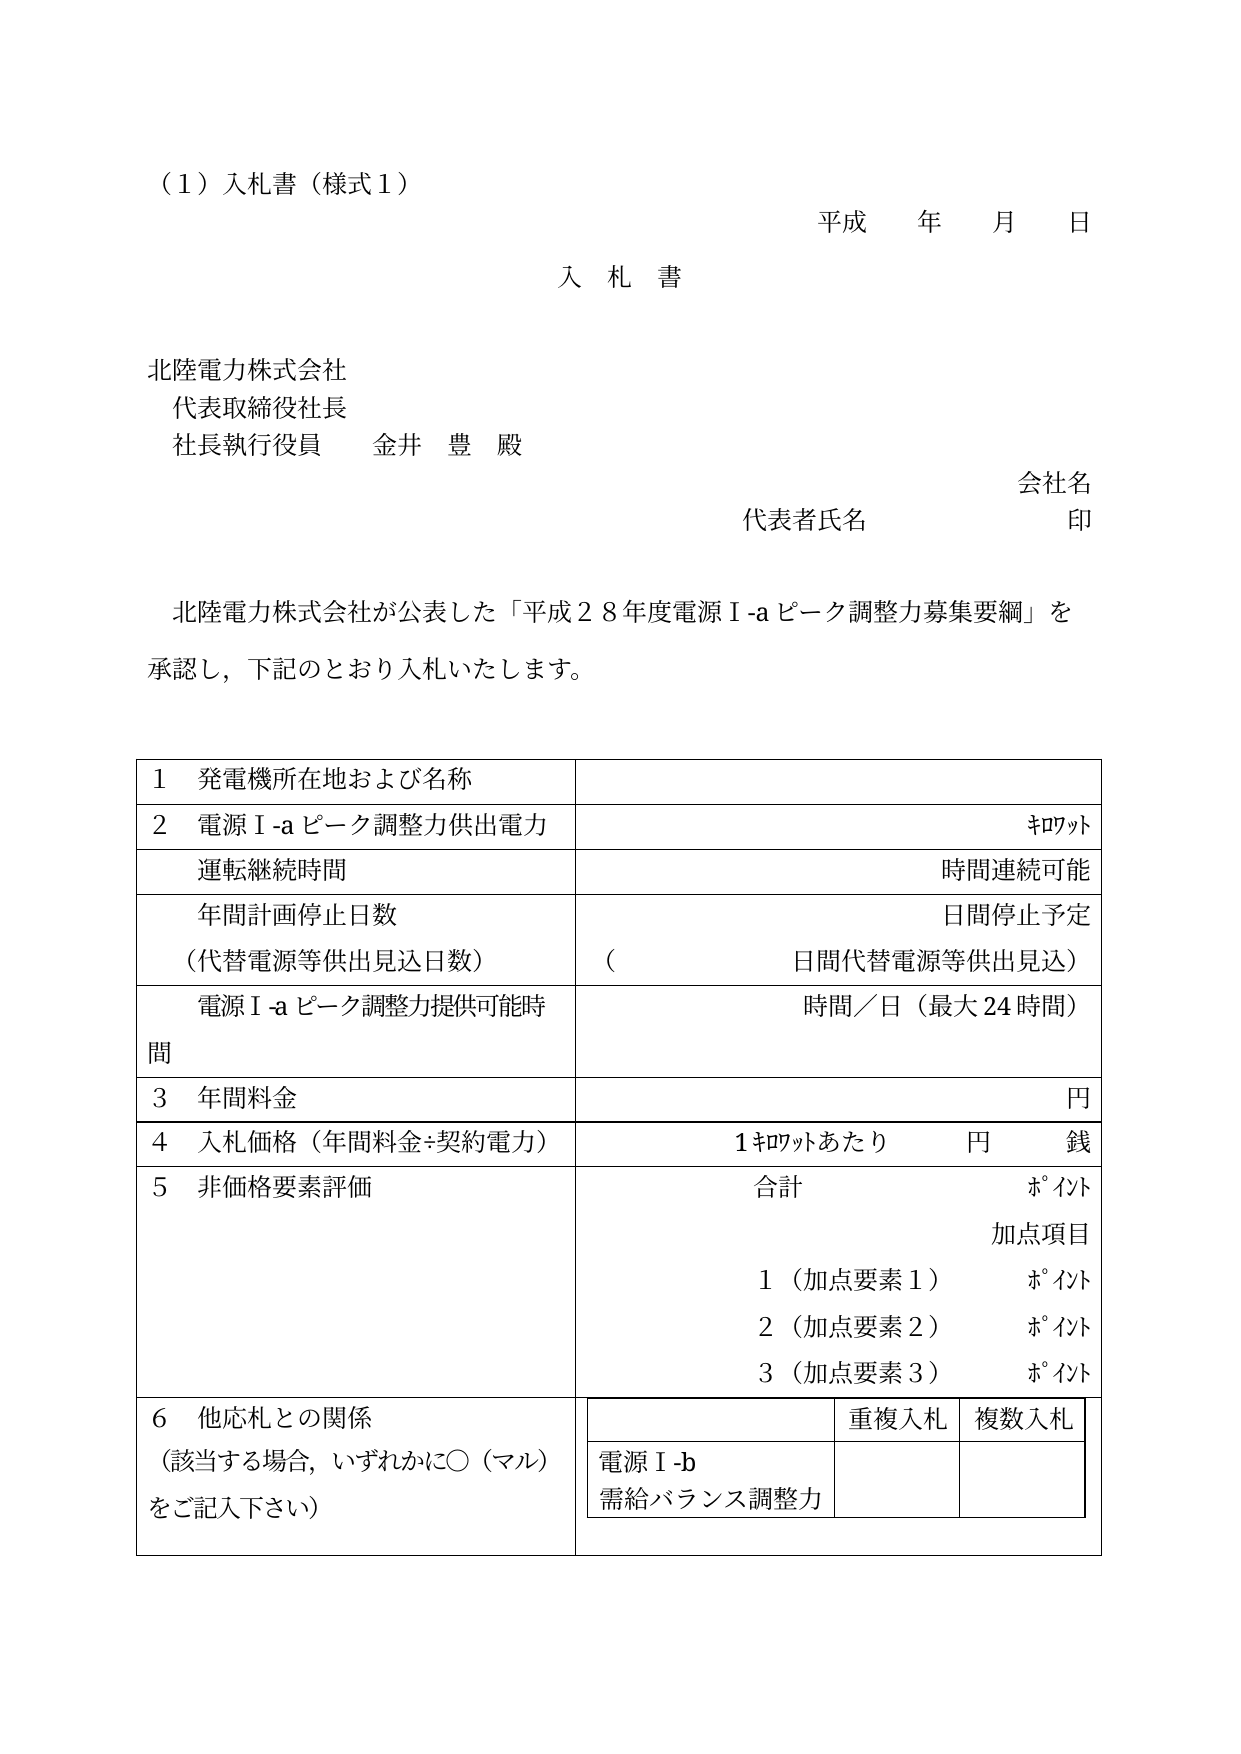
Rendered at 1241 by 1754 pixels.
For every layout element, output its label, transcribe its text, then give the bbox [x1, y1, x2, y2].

table_header [576, 760, 1101, 804]
table_cell 電源Ⅰ-aピーク調整力提供可能時間 [137, 986, 575, 1077]
text （１）入札書（様式１） [148, 164, 1092, 202]
table_cell 合計 ﾎﾟｲﾝﾄ 加点項目 １（加点要素１） ﾎﾟｲﾝﾄ ２（加点要素２） ﾎﾟｲﾝﾄ ３（加点要素３） ﾎﾟｲﾝﾄ [576, 1167, 1101, 1397]
table_cell 運転継続時間 [137, 850, 575, 894]
table_cell [576, 1398, 1101, 1555]
table_cell ５ 非価格要素評価 [137, 1167, 575, 1397]
table_cell 年間計画停止日数 （代替電源等供出見込日数） [137, 895, 575, 985]
text 北陸電力株式会社が公表した「平成２８年度電源Ⅰ-aピーク調整力募集要綱」を承認し，下記のとおり入札いたします。 [148, 592, 1092, 686]
text 入 札 書 [148, 257, 1092, 295]
table_cell 1ｷﾛﾜｯﾄあたり 円 銭 [576, 1123, 1101, 1166]
text 代表取締役社長 [148, 388, 1092, 425]
table_cell ６ 他応札との関係 （該当する場合，いずれかに○（マル）をご記入下さい） [137, 1398, 575, 1555]
text 平成 年 月 日 [148, 202, 1092, 239]
table_header １ 発電機所在地および名称 [137, 760, 575, 804]
text 北陸電力株式会社 [148, 350, 1092, 388]
table_cell ｷﾛﾜｯﾄ [576, 805, 1101, 849]
table_cell ４ 入札価格（年間料金÷契約電力） [137, 1123, 575, 1166]
table_cell 日間停止予定 （ 日間代替電源等供出見込） [576, 895, 1101, 985]
table_cell ３ 年間料金 [137, 1078, 575, 1121]
table_cell 円 [576, 1078, 1101, 1121]
table_cell 時間連続可能 [576, 850, 1101, 894]
text 代表者氏名 印 [148, 500, 1092, 538]
table_cell ２ 電源Ⅰ-aピーク調整力供出電力 [137, 805, 575, 849]
text 社長執行役員 金井 豊 殿 [148, 425, 1092, 463]
table_cell 時間／日（最大24時間） [576, 986, 1101, 1077]
text 会社名 [148, 463, 1092, 500]
